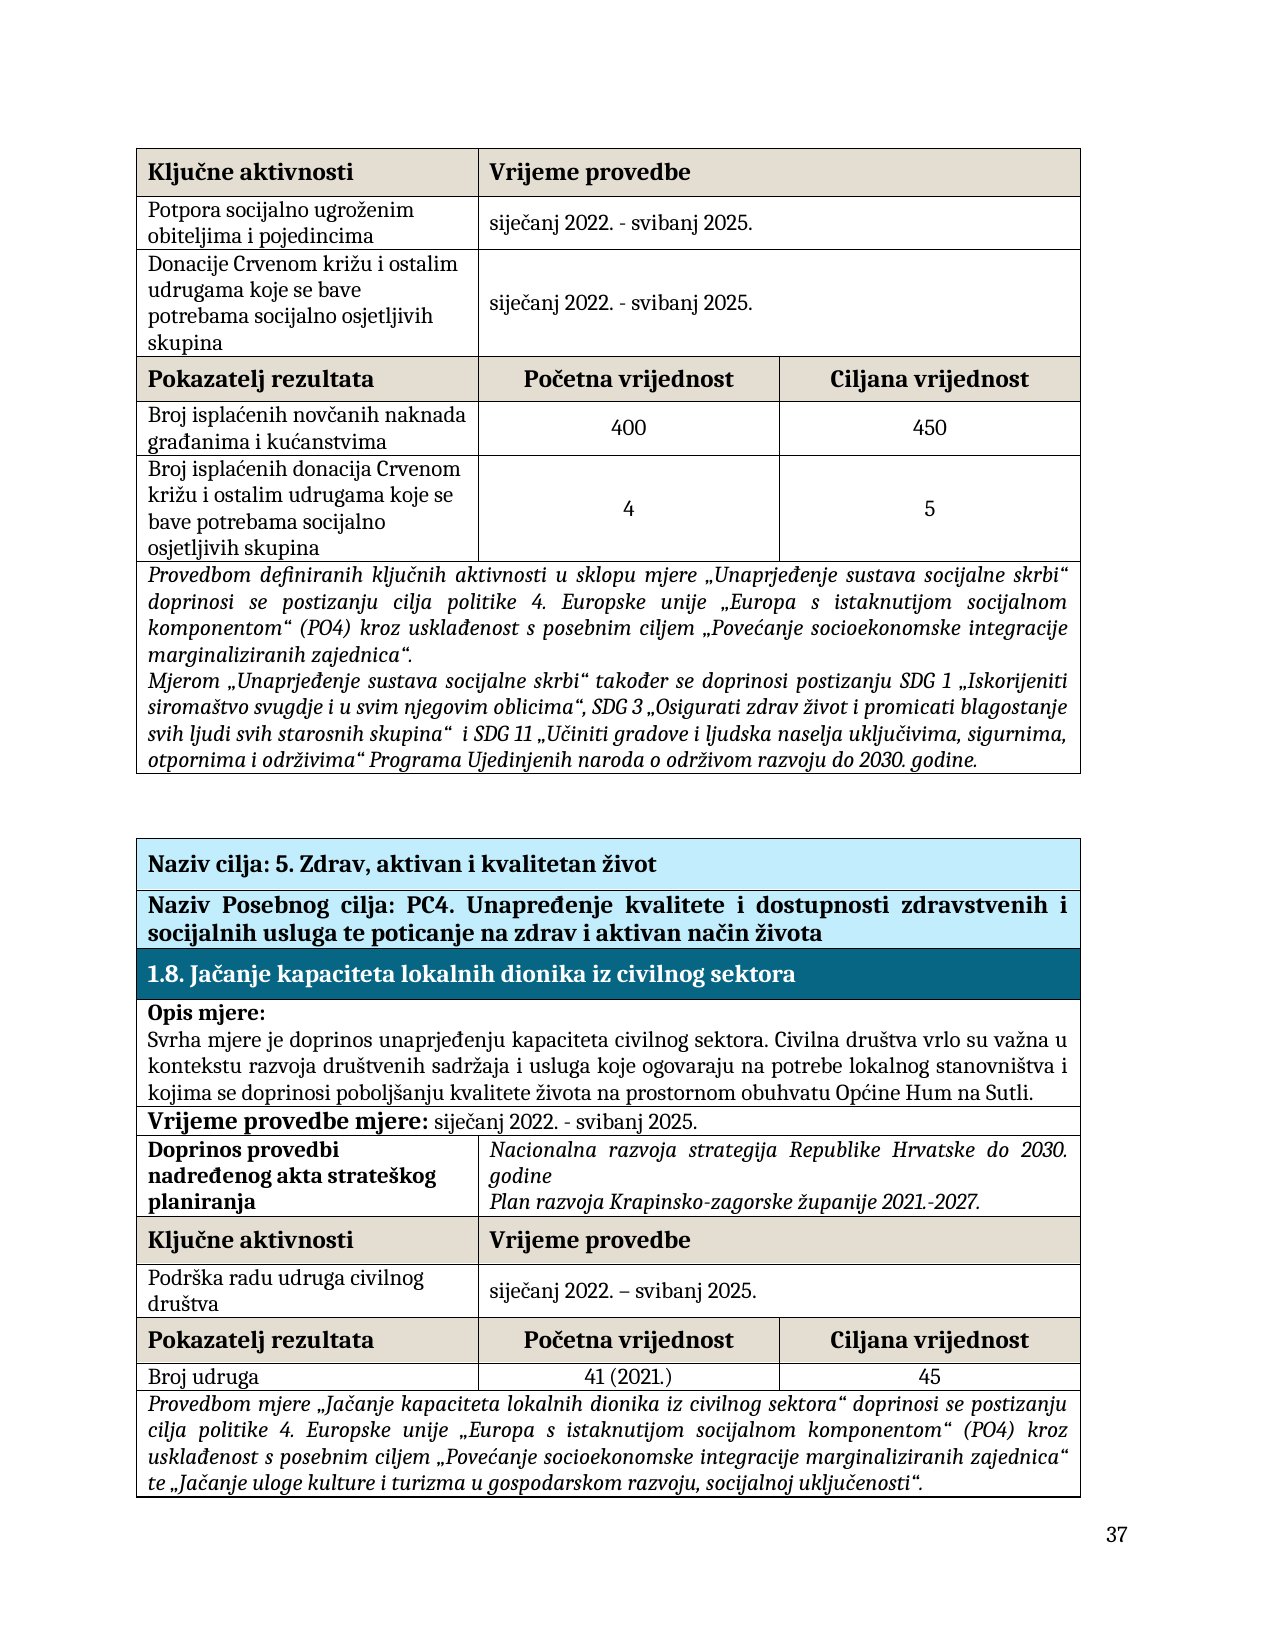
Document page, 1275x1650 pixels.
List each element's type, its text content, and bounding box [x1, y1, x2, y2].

table_cell 41 (2021.) [479, 1364, 779, 1390]
table_cell Opis mjere: Svrha mjere je doprinos unaprjeđenju kapaciteta civilnog sektora. Civilna društva vrlo su važna u kontekstu razvoja društvenih sadržaja i usluga koje ogovaraju na potrebe lokalnog stanovništva i kojima se doprinosi poboljšanju kvalitete života na prostornom obuhvatu Općine Hum na Sutli. [137, 1000, 1080, 1106]
table_cell 450 [780, 402, 1080, 455]
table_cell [137, 1391, 1080, 1496]
table_cell 4 [479, 456, 779, 561]
table_cell Vrijeme provedbe [479, 149, 1080, 196]
table_cell Početna vrijednost [479, 357, 779, 401]
table_cell Pokazatelj rezultata [137, 357, 478, 401]
table_cell Ključne aktivnosti [137, 1217, 478, 1263]
table_cell 1.8. Jačanje kapaciteta lokalnih dionika iz civilnog sektora [137, 949, 1080, 999]
table_cell Naziv Posebnog cilja: PC4. Unapređenje kvalitete i dostupnosti zdravstvenih i socijalnih usluga te poticanje na zdrav i aktivan način života [137, 891, 1080, 948]
table_cell Podrška radu udruga civilnog društva [137, 1265, 478, 1317]
table_cell siječanj 2022. – svibanj 2025. [479, 1265, 1080, 1317]
table_cell Broj isplaćenih donacija Crvenom križu i ostalim udrugama koje se bave potrebama socijalno osjetljivih skupina [137, 456, 478, 561]
table_cell Provedbom definiranih ključnih aktivnosti u sklopu mjere „Unaprjeđenje sustava socijalne skrbi“ doprinosi se postizanju cilja politike 4. Europske unije „Europa s istaknutijom socijalnom komponentom“ (PO4) kroz usklađenost s posebnim ciljem „Povećanje socioekonomske integracije marginaliziranih zajednica“. Mjerom „Unaprjeđenje sustava socijalne skrbi“ također se doprinosi postizanju SDG 1 „Iskorijeniti siromaštvo svugdje i u svim njegovim oblicima“, SDG 3 „Osigurati zdrav život i promicati blagostanje svih ljudi svih starosnih skupina“ i SDG 11 „Učiniti gradove i ljudska naselja uključivima, sigurnima, otpornima i održivima“ Programa Ujedinjenih naroda o održivom razvoju do 2030. godine. [137, 562, 1080, 773]
table_cell Ciljana vrijednost [780, 1318, 1080, 1362]
table_cell Donacije Crvenom križu i ostalim udrugama koje se bave potrebama socijalno osjetljivih skupina [137, 250, 478, 356]
table_cell Pokazatelj rezultata [137, 1318, 478, 1362]
table_cell Vrijeme provedbe [479, 1217, 1080, 1263]
table_header Naziv cilja: 5. Zdrav, aktivan i kvalitetan život [137, 839, 1080, 889]
table_cell 5 [780, 456, 1080, 561]
table_cell Potpora socijalno ugroženim obiteljima i pojedincima [137, 197, 478, 249]
table_cell siječanj 2022. - svibanj 2025. [479, 250, 1080, 356]
table_cell Broj udruga [137, 1364, 478, 1390]
table_cell Doprinos provedbi nadređenog akta strateškog planiranja [137, 1136, 478, 1216]
table_cell Ključne aktivnosti [137, 149, 478, 196]
table_cell Ciljana vrijednost [780, 357, 1080, 401]
table_cell siječanj 2022. - svibanj 2025. [479, 197, 1080, 249]
table_cell 45 [780, 1364, 1080, 1390]
table_cell Broj isplaćenih novčanih naknada građanima i kućanstvima [137, 402, 478, 455]
table_cell Nacionalna razvoja strategija Republike Hrvatske do 2030. godine Plan razvoja Krapinsko-zagorske županije 2021.-2027. [479, 1136, 1080, 1216]
table_cell Početna vrijednost [479, 1318, 779, 1362]
table_cell Vrijeme provedbe mjere: siječanj 2022. - svibanj 2025. [137, 1107, 1080, 1135]
table_cell 400 [479, 402, 779, 455]
